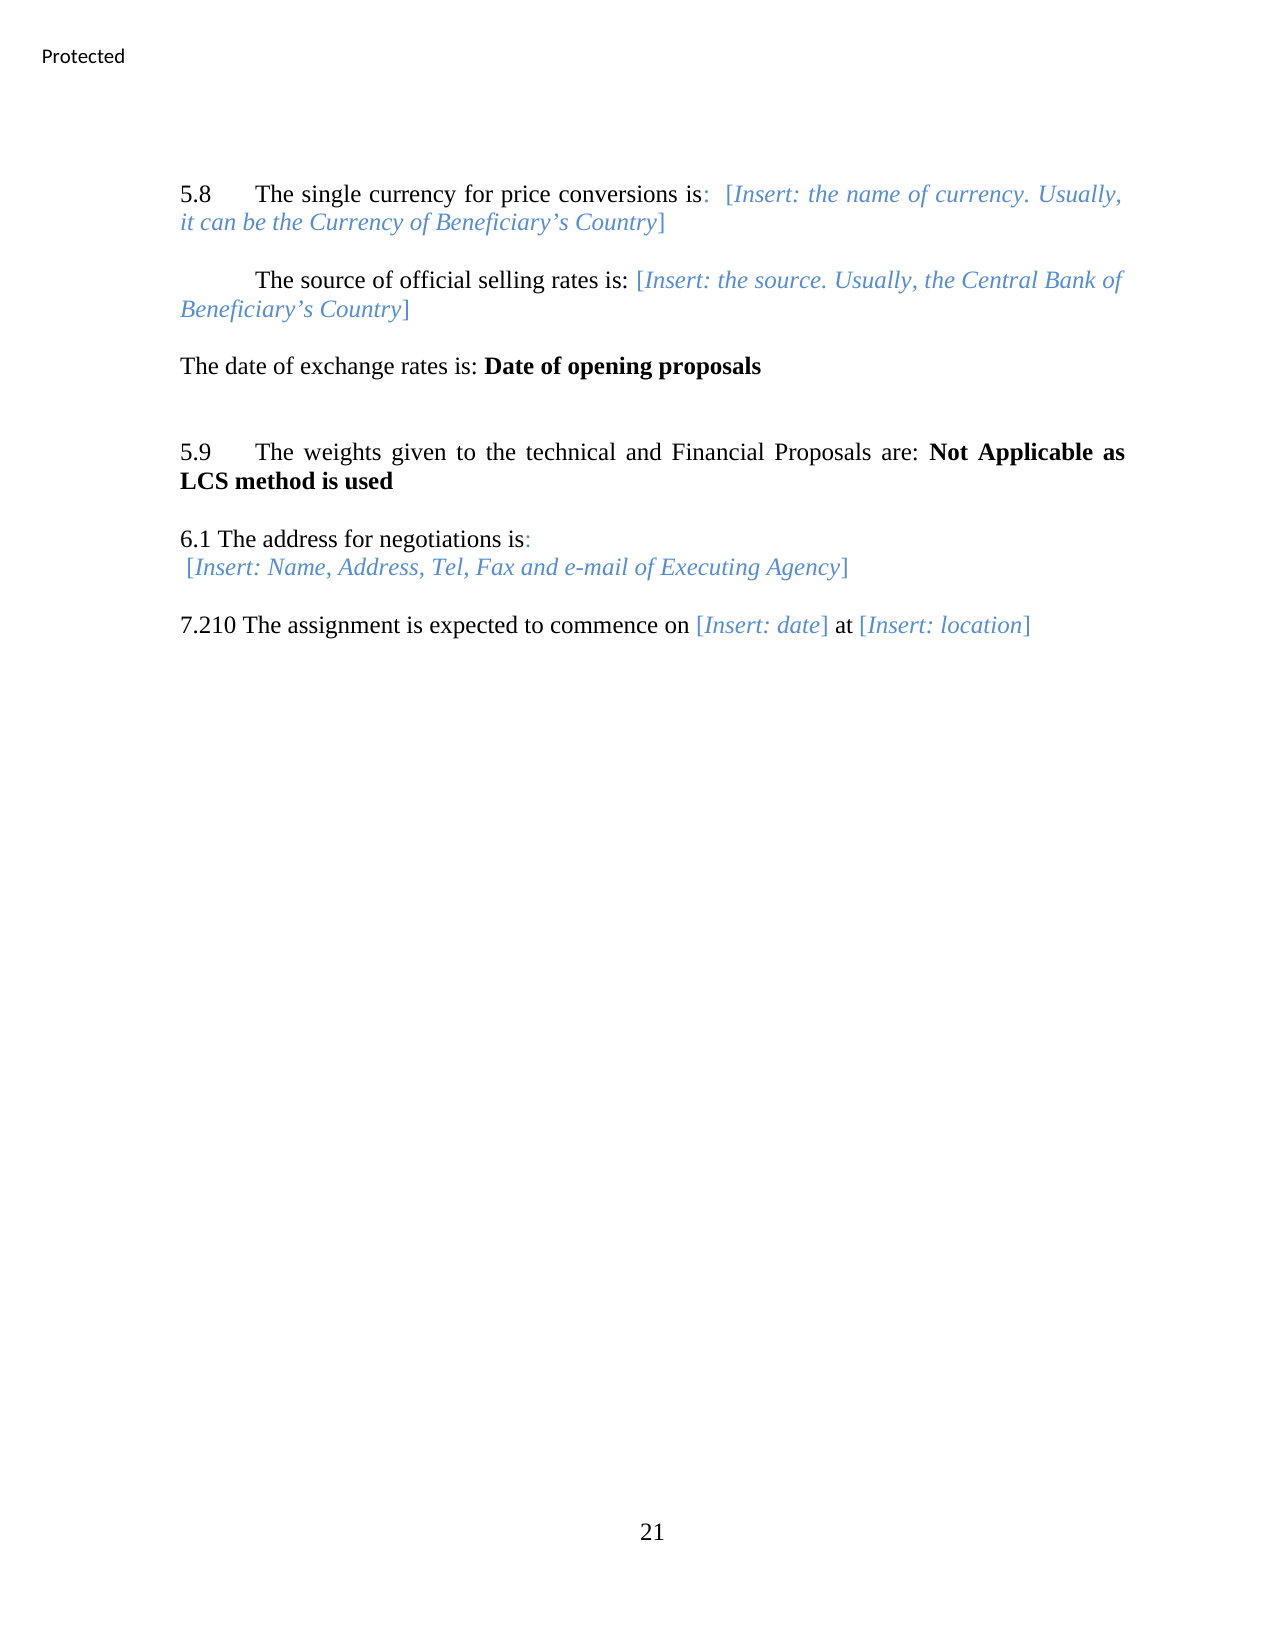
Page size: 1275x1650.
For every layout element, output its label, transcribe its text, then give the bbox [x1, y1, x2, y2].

text [Insert: Name, Address, Tel, Fax and e-mail of Executing Agency] [180, 552, 1125, 581]
text 5.8 The single currency for price conversions is: [Insert: the name of currency. Usually, it can be the Currency of Beneficiary’s Country] [180, 179, 1125, 236]
text 7.210 The assignment is expected to commence on [Insert: date] at [Insert: location] [180, 610, 1125, 639]
text 6.1 The address for negotiations is: [180, 524, 1125, 552]
text The date of exchange rates is: Date of opening proposals [180, 351, 1125, 380]
text 5.9 The weights given to the technical and Financial Proposals are: Not Applicable as LCS method is used [180, 437, 1125, 495]
text The source of official selling rates is: [Insert: the source. Usually, the Central Bank of Beneficiary’s Country] [180, 265, 1125, 322]
